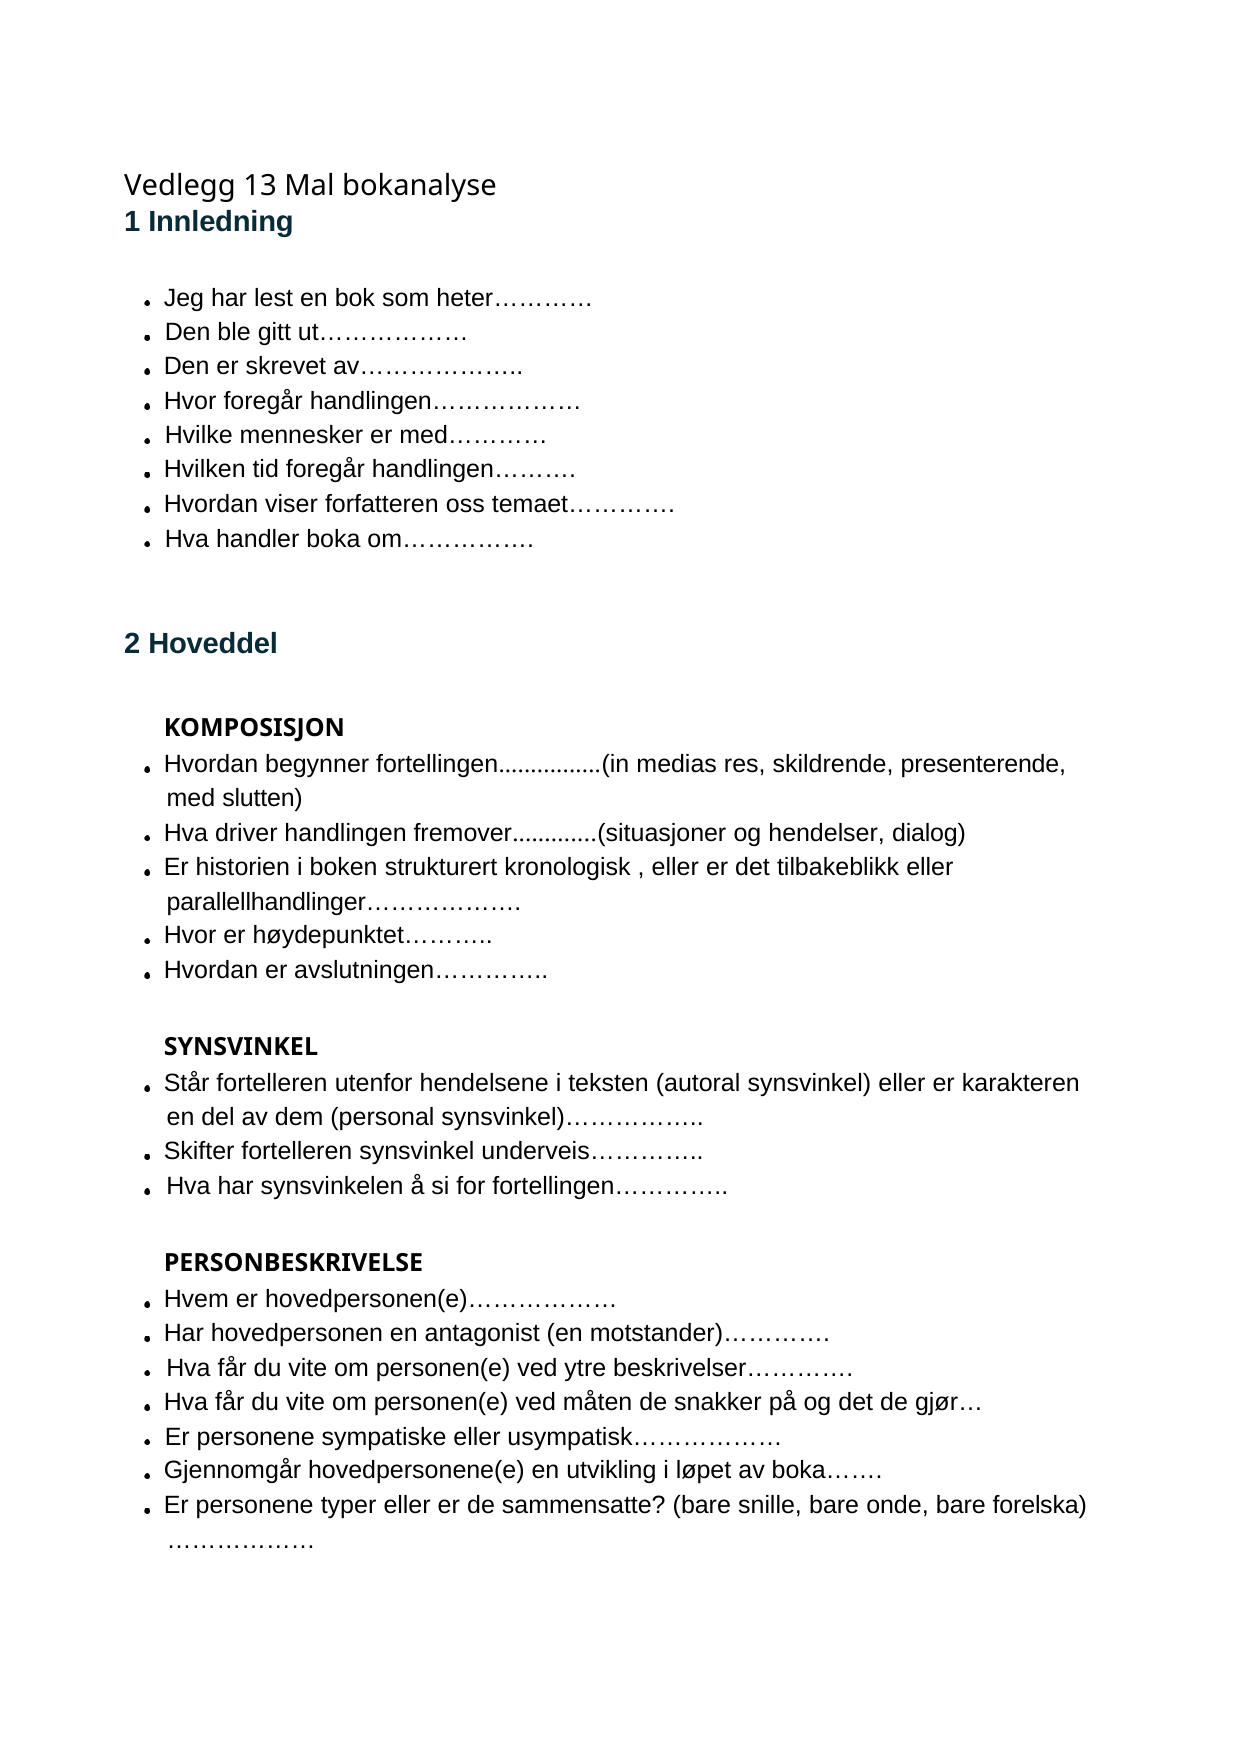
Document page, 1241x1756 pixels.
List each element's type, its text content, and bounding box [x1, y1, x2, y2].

picture [144, 1188, 150, 1195]
text Hva har synsvinkelen å si for fortellingen………….. [144, 1171, 1128, 1200]
picture [144, 766, 150, 773]
text Hvem er hovedpersonen(e)……………… [144, 1284, 1128, 1313]
text Har hovedpersonen en antagonist (en motstander)…………. [144, 1318, 1128, 1347]
text Den er skrevet av……………….. [144, 352, 1128, 380]
text Gjennomgår hovedpersonene(e) en utvikling i løpet av boka……. [144, 1456, 1128, 1484]
text Er personene typer eller er de sammensatte? (bare snille, bare onde, bare forelska)……………… [144, 1490, 1128, 1553]
text Hvordan viser forfatteren oss temaet…………. Hva handler boka om……………. [144, 489, 678, 552]
text Hva driver handlingen fremover (situasjoner og hendelser, dialog) [144, 818, 1128, 846]
text med slutten) [166, 783, 1128, 812]
text Hvilken tid foregår handlingen………. [144, 455, 1128, 483]
list KOMPOSISJON [163, 709, 1128, 743]
picture [144, 506, 150, 513]
text Skifter fortelleren synsvinkel underveis………….. [144, 1137, 1128, 1165]
text Står fortelleren utenfor hendelsene i teksten (autoral synsvinkel) eller er karakteren en del av dem (personal synsvinkel)…………….. [144, 1068, 1082, 1131]
text Hvor er høydepunktet……….. [144, 921, 1128, 949]
text Hva får du vite om personen(e) ved ytre beskrivelser…………. [144, 1353, 1128, 1381]
text Hvor foregår handlingen……………… Hvilke mennesker er med………… [144, 386, 584, 449]
picture [144, 403, 150, 410]
picture [144, 972, 150, 979]
picture [144, 368, 150, 375]
picture [144, 1301, 150, 1308]
list Hoveddel [124, 626, 1128, 659]
picture [144, 1404, 150, 1411]
picture [144, 869, 150, 876]
list Innledning [124, 204, 1128, 237]
list SYNSVINKEL [163, 1028, 1128, 1062]
text Jeg har lest en bok som heter………… Den ble gitt ut……………… [144, 283, 596, 346]
text Er historien i boken strukturert kronologisk , eller er det tilbakeblikk eller parallellhandlinger………………. [144, 852, 1128, 915]
text Hvordan er avslutningen………….. [144, 955, 1128, 984]
text Hvordan begynner fortellingen (in medias res, skildrende, presenterende, [144, 749, 1128, 778]
list PERSONBESKRIVELSE [163, 1244, 1128, 1278]
subtitle Vedlegg 13 Mal bokanalyse [124, 164, 1128, 204]
text Hva får du vite om personen(e) ved måten de snakker på og det de gjør… Er personene sympatiske eller usympatisk……………… [144, 1387, 983, 1450]
picture [144, 1085, 150, 1092]
